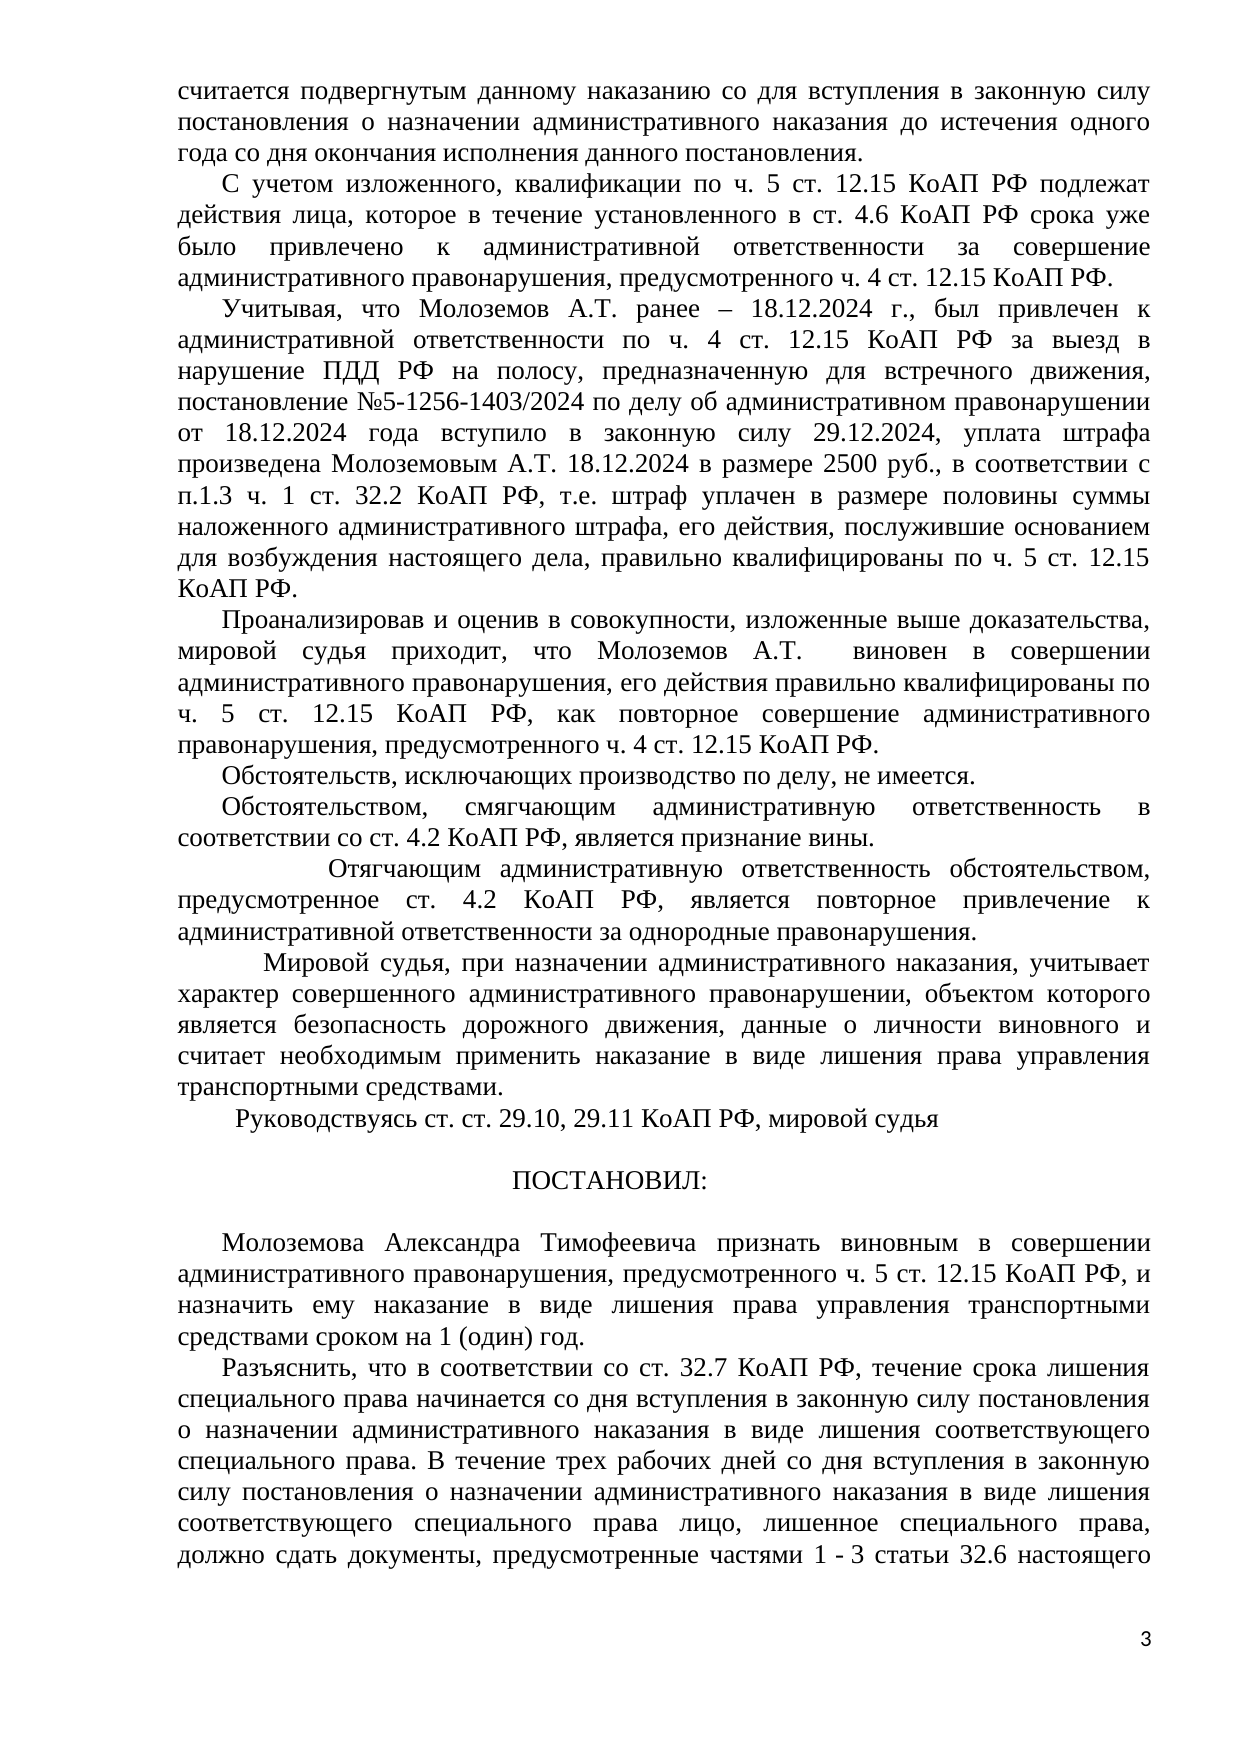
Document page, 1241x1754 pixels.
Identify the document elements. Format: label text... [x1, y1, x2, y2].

text Проанализировав и оценив в совокупности, изложенные выше доказательства, мировой судья приходит, что Молоземов А.Т. виновен в совершении административного правонарушения, его действия правильно квалифицированы по ч. 5 ст. 12.15 КоАП РФ, как повторное совершение административного правонарушения, предусмотренного ч. 4 ст. 12.15 КоАП РФ. [177, 603, 1152, 759]
text С учетом изложенного, квалификации по ч. 5 ст. 12.15 КоАП РФ подлежат действия лица, которое в течение установленного в ст. 4.6 КоАП РФ срока уже было привлечено к административной ответственности за совершение административного правонарушения, предусмотренного ч. 4 ст. 12.15 КоАП РФ. [177, 167, 1152, 292]
text Обстоятельств, исключающих производство по делу, не имеется. [177, 759, 1152, 790]
text Отягчающим административную ответственность обстоятельством, предусмотренное ст. 4.2 КоАП РФ, является повторное привлечение к административной ответственности за однородные правонарушения. [177, 852, 1152, 946]
text Руководствуясь ст. ст. 29.10, 29.11 КоАП РФ, мировой судья [177, 1102, 1152, 1133]
text Обстоятельством, смягчающим административную ответственность в соответствии со ст. 4.2 КоАП РФ, является признание вины. [177, 790, 1152, 852]
text ПОСТАНОВИЛ: [177, 1164, 1152, 1195]
text Учитывая, что Молоземов А.Т. ранее – 18.12.2024 г., был привлечен к административной ответственности по ч. 4 ст. 12.15 КоАП РФ за выезд в нарушение ПДД РФ на полосу, предназначенную для встречного движения, постановление №5-1256-1403/2024 по делу об административном правонарушении от 18.12.2024 года вступило в законную силу 29.12.2024, уплата штрафа произведена Молоземовым А.Т. 18.12.2024 в размере 2500 руб., в соответствии с п.1.3 ч. 1 ст. 32.2 КоАП РФ, т.е. штраф уплачен в размере половины суммы наложенного административного штрафа, его действия, послужившие основанием для возбуждения настоящего дела, правильно квалифицированы по ч. 5 ст. 12.15 КоАП РФ. [177, 292, 1152, 603]
text Мировой судья, при назначении административного наказания, учитывает характер совершенного административного правонарушении, объектом которого является безопасность дорожного движения, данные о личности виновного и считает необходимым применить наказание в виде лишения права управления транспортными средствами. [177, 946, 1152, 1102]
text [177, 74, 1152, 167]
text Молоземова Александра Тимофеевича признать виновным в совершении административного правонарушения, предусмотренного ч. 5 ст. 12.15 КоАП РФ, и назначить ему наказание в виде лишения права управления транспортными средствами сроком на 1 (один) год. [177, 1226, 1152, 1351]
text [177, 1351, 1152, 1569]
